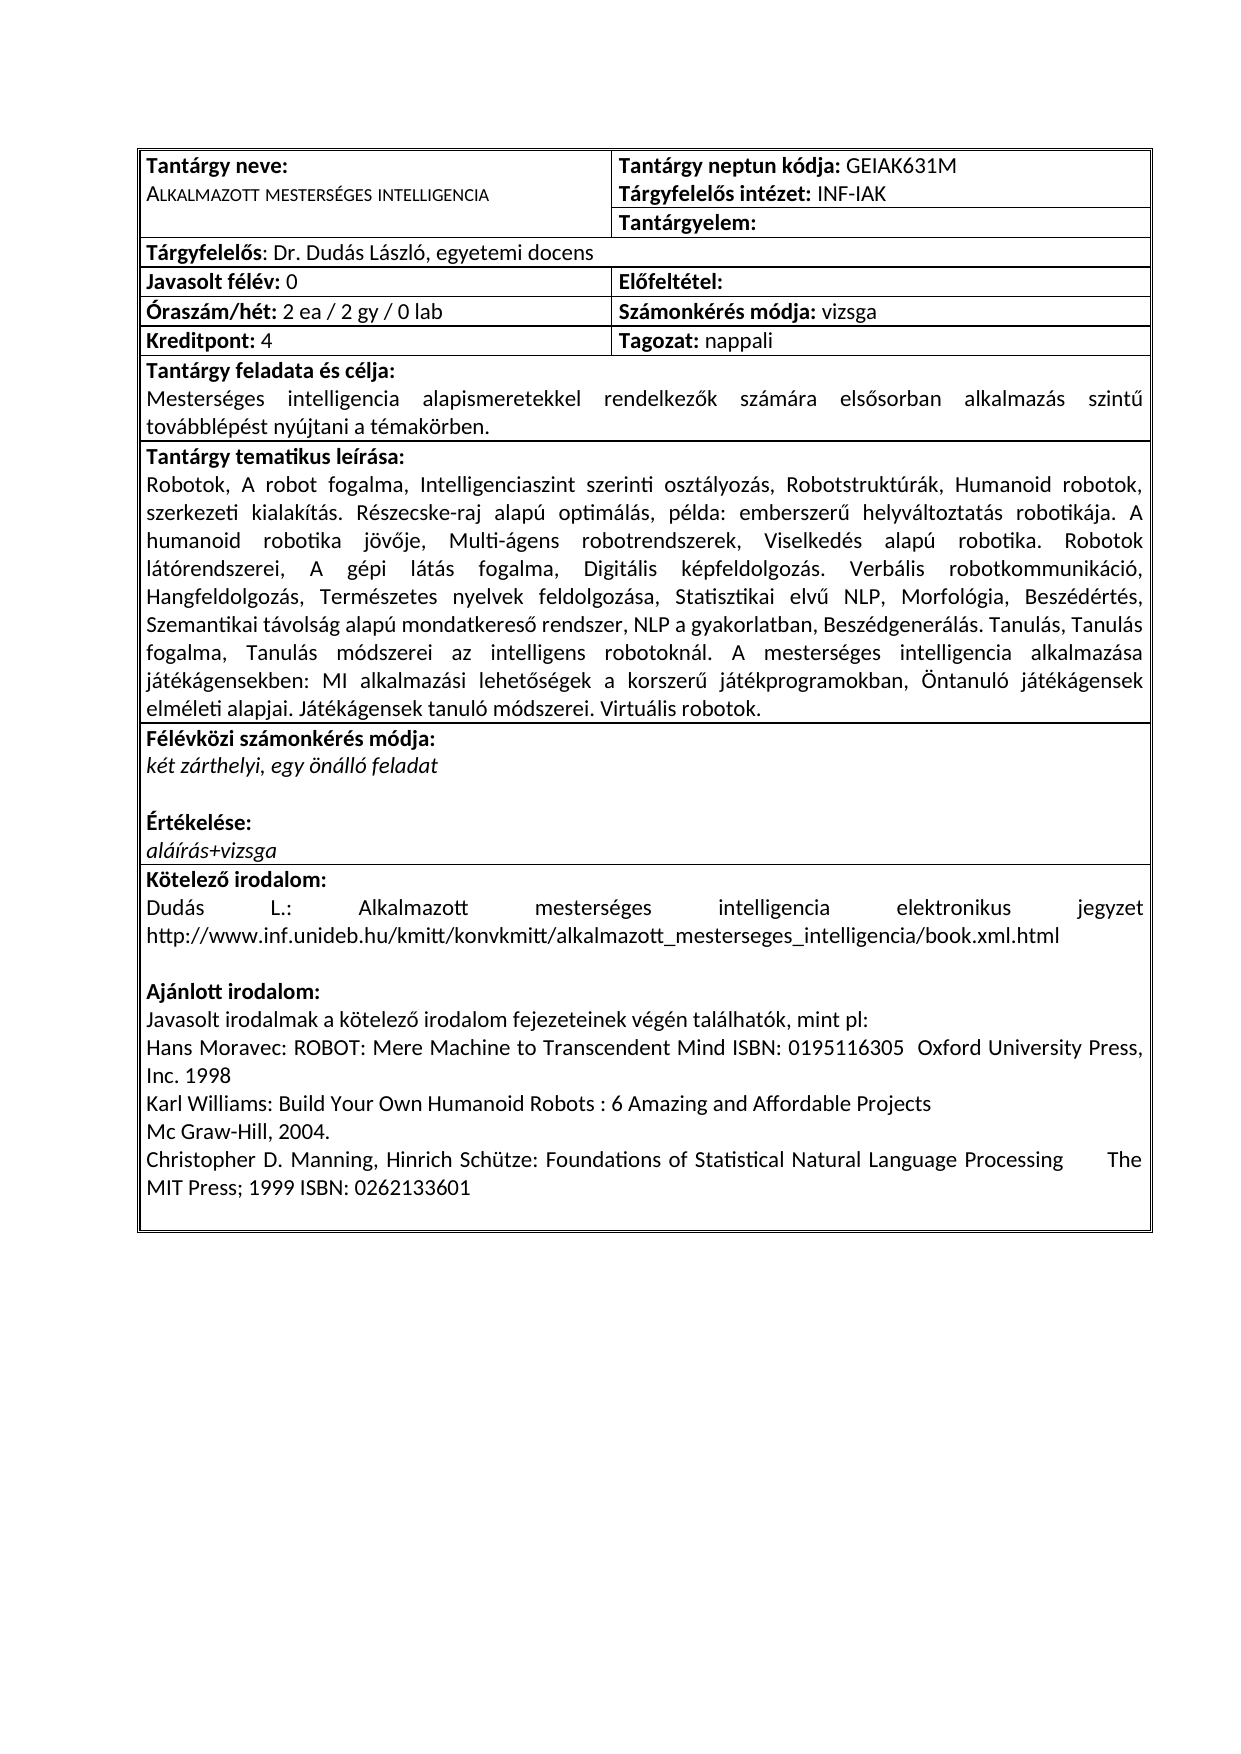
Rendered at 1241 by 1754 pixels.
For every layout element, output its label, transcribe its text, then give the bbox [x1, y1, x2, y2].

table_cell Számonkérés módja: vizsga [612, 297, 1150, 325]
table_cell Tantárgyelem: [612, 208, 1150, 236]
table_cell Tantárgy tematikus leírása: Robotok, A robot fogalma, Intelligenciaszint szerinti osztályozás, Robotstruktúrák, Humanoid robotok, szerkezeti kialakítás. Részecske-raj alapú optimálás, példa: emberszerű helyváltoztatás robotikája. A humanoid robotika jövője, Multi-ágens robotrendszerek, Viselkedés alapú robotika. Robotok látórendszerei, A gépi látás fogalma, Digitális képfeldolgozás. Verbális robotkommunikáció, Hangfeldolgozás, Természetes nyelvek feldolgozása, Statisztikai elvű NLP, Morfológia, Beszédértés, Szemantikai távolság alapú mondatkereső rendszer, NLP a gyakorlatban, Beszédgenerálás. Tanulás, Tanulás fogalma, Tanulás módszerei az intelligens robotoknál. A mesterséges intelligencia alkalmazása játékágensekben: MI alkalmazási lehetőségek a korszerű játékprogramokban, Öntanuló játékágensek elméleti alapjai. Játékágensek tanuló módszerei. Virtuális robotok. [141, 442, 1150, 722]
table_cell Tagozat: nappali [612, 327, 1150, 355]
table_header Tantárgy neve: Alkalmazott mesterséges intelligencia [141, 151, 611, 236]
table_cell Félévközi számonkérés módja: két zárthelyi, egy önálló feladat Értékelése: aláírás+vizsga [141, 724, 1150, 864]
table_cell Javasolt félév: 0 [141, 268, 611, 296]
table_cell Kötelező irodalom: Dudás L.: Alkalmazott mesterséges intelligencia elektronikus jegyzet http://www.inf.unideb.hu/kmitt/konvkmitt/alkalmazott_mesterseges_intelligencia/book.xml.html Ajánlott irodalom: Javasolt irodalmak a kötelező irodalom fejezeteinek végén találhatók, mint pl: Hans Moravec: ROBOT: Mere Machine to Transcendent Mind ISBN: 0195116305 Oxford University Press, Inc. 1998 Karl Williams: Build Your Own Humanoid Robots : 6 Amazing and Affordable Projects Mc Graw-Hill, 2004. Christopher D. Manning, Hinrich Schütze: Foundations of Statistical Natural Language Processing The MIT Press; 1999 ISBN: 0262133601 [141, 865, 1150, 1229]
table_cell Óraszám/hét: 2 ea / 2 gy / 0 lab [141, 297, 611, 325]
table_header Tantárgy neptun kódja: GEIAK631M Tárgyfelelős intézet: INF-IAK [612, 151, 1150, 207]
table_cell Előfeltétel: [612, 268, 1150, 296]
table_cell Kreditpont: 4 [141, 327, 611, 355]
table_cell Tárgyfelelős: Dr. Dudás László, egyetemi docens [141, 238, 1150, 266]
table_cell Tantárgy feladata és célja: Mesterséges intelligencia alapismeretekkel rendelkezők számára elsősorban alkalmazás szintű továbblépést nyújtani a témakörben. [141, 356, 1150, 440]
